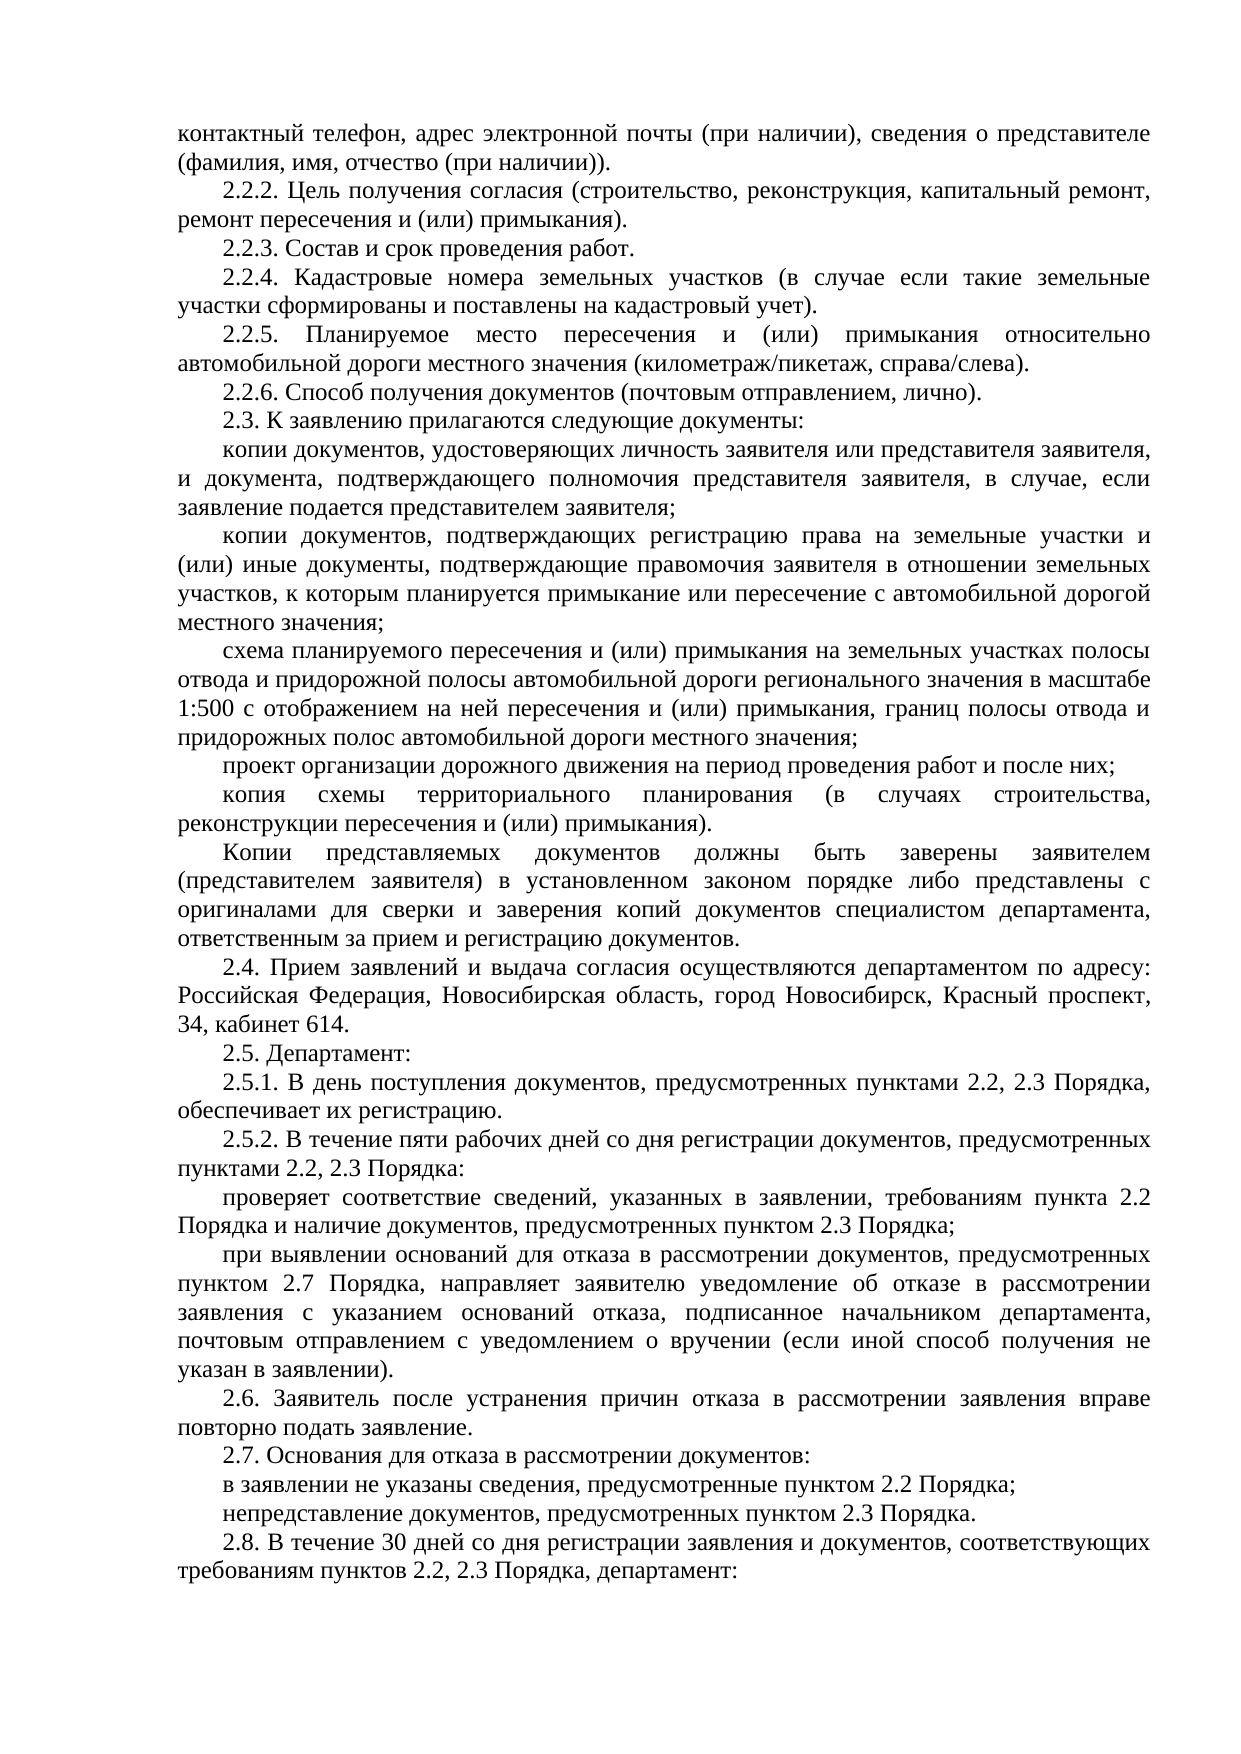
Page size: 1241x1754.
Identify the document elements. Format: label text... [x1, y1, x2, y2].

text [177, 118, 1152, 176]
text при выявлении оснований для отказа в рассмотрении документов, предусмотренных пунктом 2.7 Порядка, направляет заявителю уведомление об отказе в рассмотрении заявления с указанием оснований отказа, подписанное начальником департамента, почтовым отправлением с уведомлением о вручении (если иной способ получения не указан в заявлении). [177, 1239, 1152, 1383]
text 2.6. Заявитель после устранения причин отказа в рассмотрении заявления вправе повторно подать заявление. [177, 1383, 1152, 1441]
text копия схемы территориального планирования (в случаях строительства, реконструкции пересечения и (или) примыкания). [177, 779, 1152, 837]
text 2.4. Прием заявлений и выдача согласия осуществляются департаментом по адресу: Российская Федерация, Новосибирская область, город Новосибирск, Красный проспект, 34, кабинет 614. [177, 952, 1152, 1038]
text проект организации дорожного движения на период проведения работ и после них; [177, 751, 1152, 779]
text 2.5. Департамент: [177, 1038, 1152, 1067]
text непредставление документов, предусмотренных пунктом 2.3 Порядка. [177, 1498, 1152, 1527]
text 2.3. К заявлению прилагаются следующие документы: [177, 406, 1152, 434]
text 2.2.2. Цель получения согласия (строительство, реконструкция, капитальный ремонт, ремонт пересечения и (или) примыкания). [177, 176, 1152, 233]
text 2.8. В течение 30 дней со дня регистрации заявления и документов, соответствующих требованиям пунктов 2.2, 2.3 Порядка, департамент: [177, 1527, 1152, 1584]
text 2.7. Основания для отказа в рассмотрении документов: [177, 1441, 1152, 1469]
text 2.2.4. Кадастровые номера земельных участков (в случае если такие земельные участки сформированы и поставлены на кадастровый учет). [177, 262, 1152, 319]
text схема планируемого пересечения и (или) примыкания на земельных участках полосы отвода и придорожной полосы автомобильной дороги регионального значения в масштабе 1:500 с отображением на ней пересечения и (или) примыкания, границ полосы отвода и придорожных полос автомобильной дороги местного значения; [177, 636, 1152, 751]
text 2.2.5. Планируемое место пересечения и (или) примыкания относительно автомобильной дороги местного значения (километраж/пикетаж, справа/слева). [177, 319, 1152, 377]
text проверяет соответствие сведений, указанных в заявлении, требованиям пункта 2.2 Порядка и наличие документов, предусмотренных пунктом 2.3 Порядка; [177, 1182, 1152, 1239]
text 2.2.3. Состав и срок проведения работ. [177, 233, 1152, 262]
text копии документов, удостоверяющих личность заявителя или представителя заявителя, и документа, подтверждающего полномочия представителя заявителя, в случае, если заявление подается представителем заявителя; [177, 434, 1152, 521]
text копии документов, подтверждающих регистрацию права на земельные участки и (или) иные документы, подтверждающие правомочия заявителя в отношении земельных участков, к которым планируется примыкание или пересечение с автомобильной дорогой местного значения; [177, 521, 1152, 636]
text 2.2.6. Способ получения документов (почтовым отправлением, лично). [177, 377, 1152, 406]
text Копии представляемых документов должны быть заверены заявителем (представителем заявителя) в установленном законом порядке либо представлены с оригиналами для сверки и заверения копий документов специалистом департамента, ответственным за прием и регистрацию документов. [177, 837, 1152, 952]
text 2.5.2. В течение пяти рабочих дней со дня регистрации документов, предусмотренных пунктами 2.2, 2.3 Порядка: [177, 1124, 1152, 1182]
text 2.5.1. В день поступления документов, предусмотренных пунктами 2.2, 2.3 Порядка, обеспечивает их регистрацию. [177, 1067, 1152, 1124]
text в заявлении не указаны сведения, предусмотренные пунктом 2.2 Порядка; [177, 1469, 1152, 1498]
